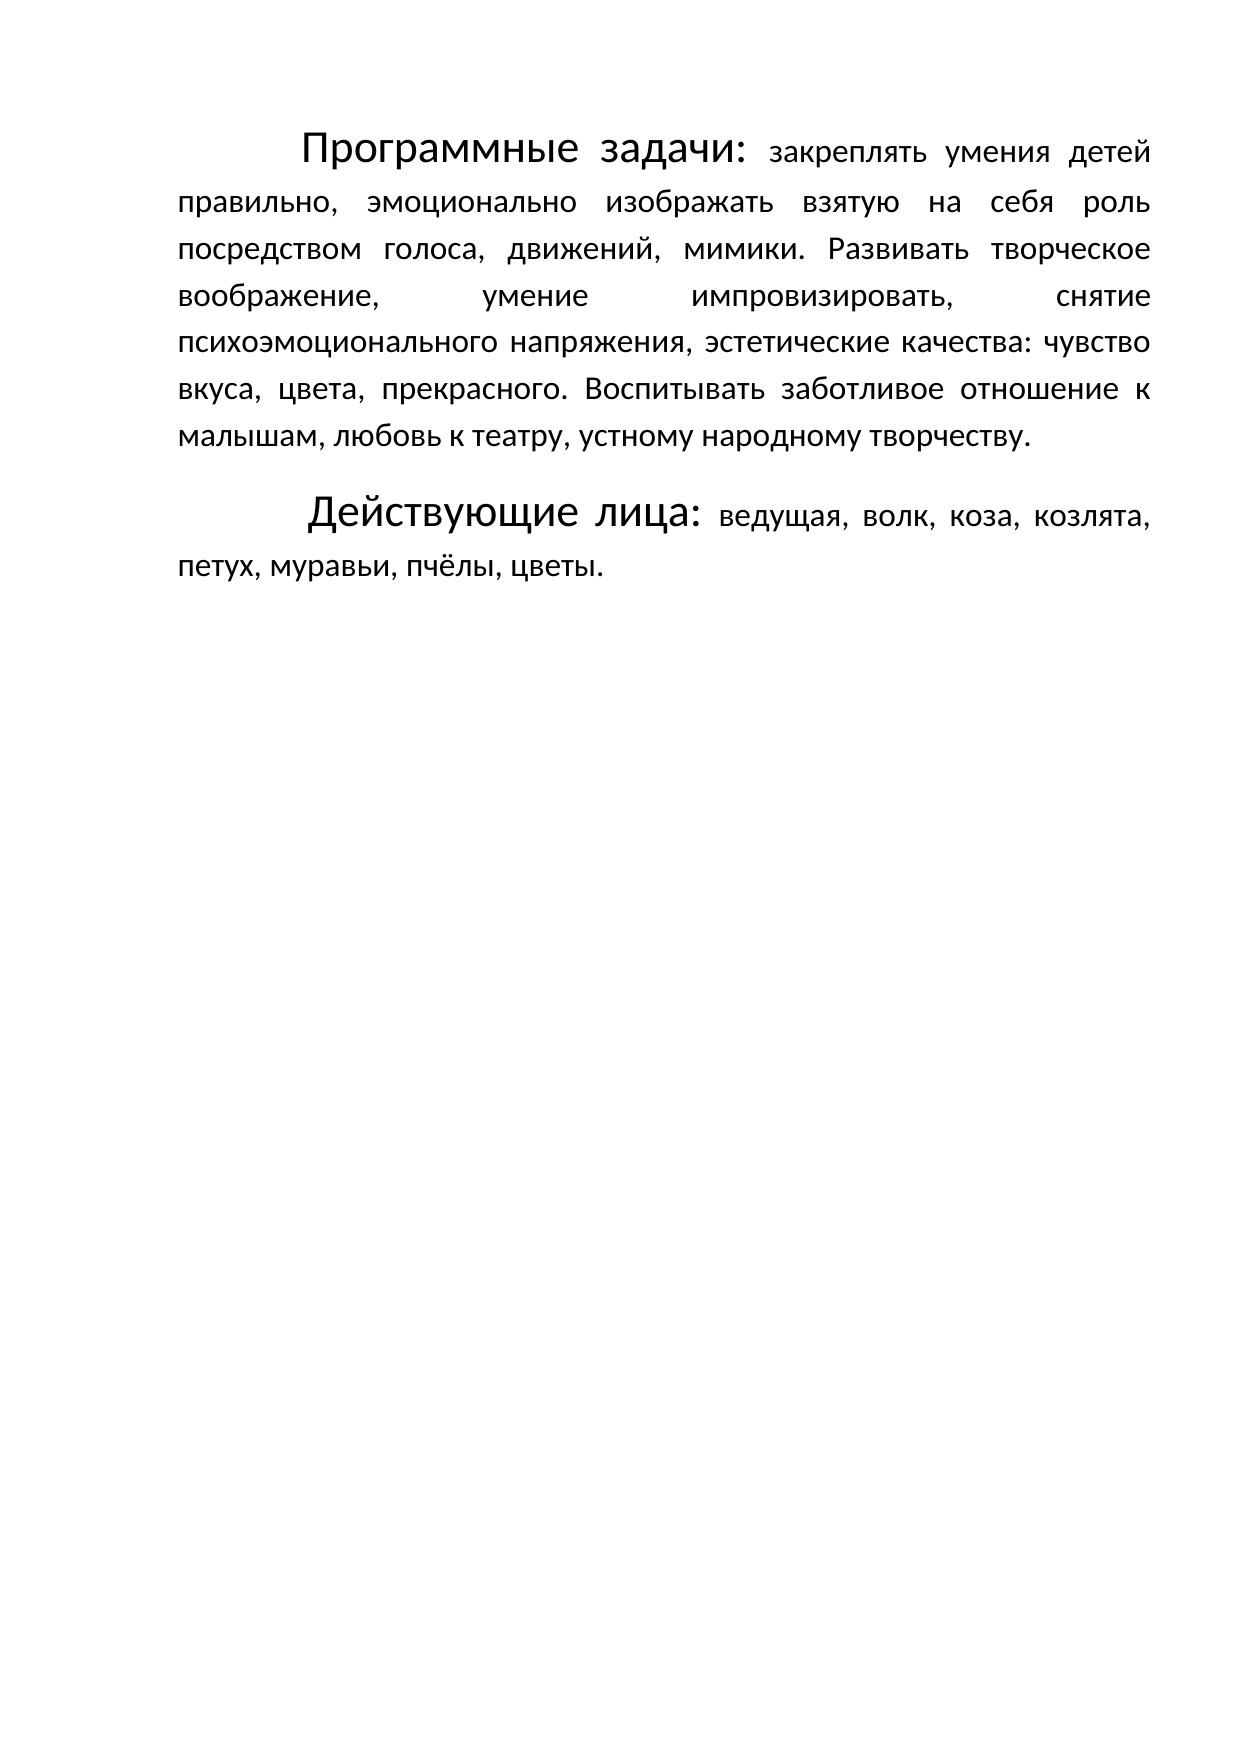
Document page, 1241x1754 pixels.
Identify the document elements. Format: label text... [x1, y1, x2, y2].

text Действующие лица: ведущая, волк, коза, козлята, петух, муравьи, пчёлы, цветы. [177, 482, 1152, 584]
text Программные задачи: закреплять умения детей правильно, эмоционально изображать взятую на себя роль посредством голоса, движений, мимики. Развивать творческое воображение, умение импровизировать, снятие психоэмоционального напряжения, эстетические качества: чувство вкуса, цвета, прекрасного. Воспитывать заботливое отношение к малышам, любовь к театру, устному народному творчеству. [177, 118, 1152, 455]
